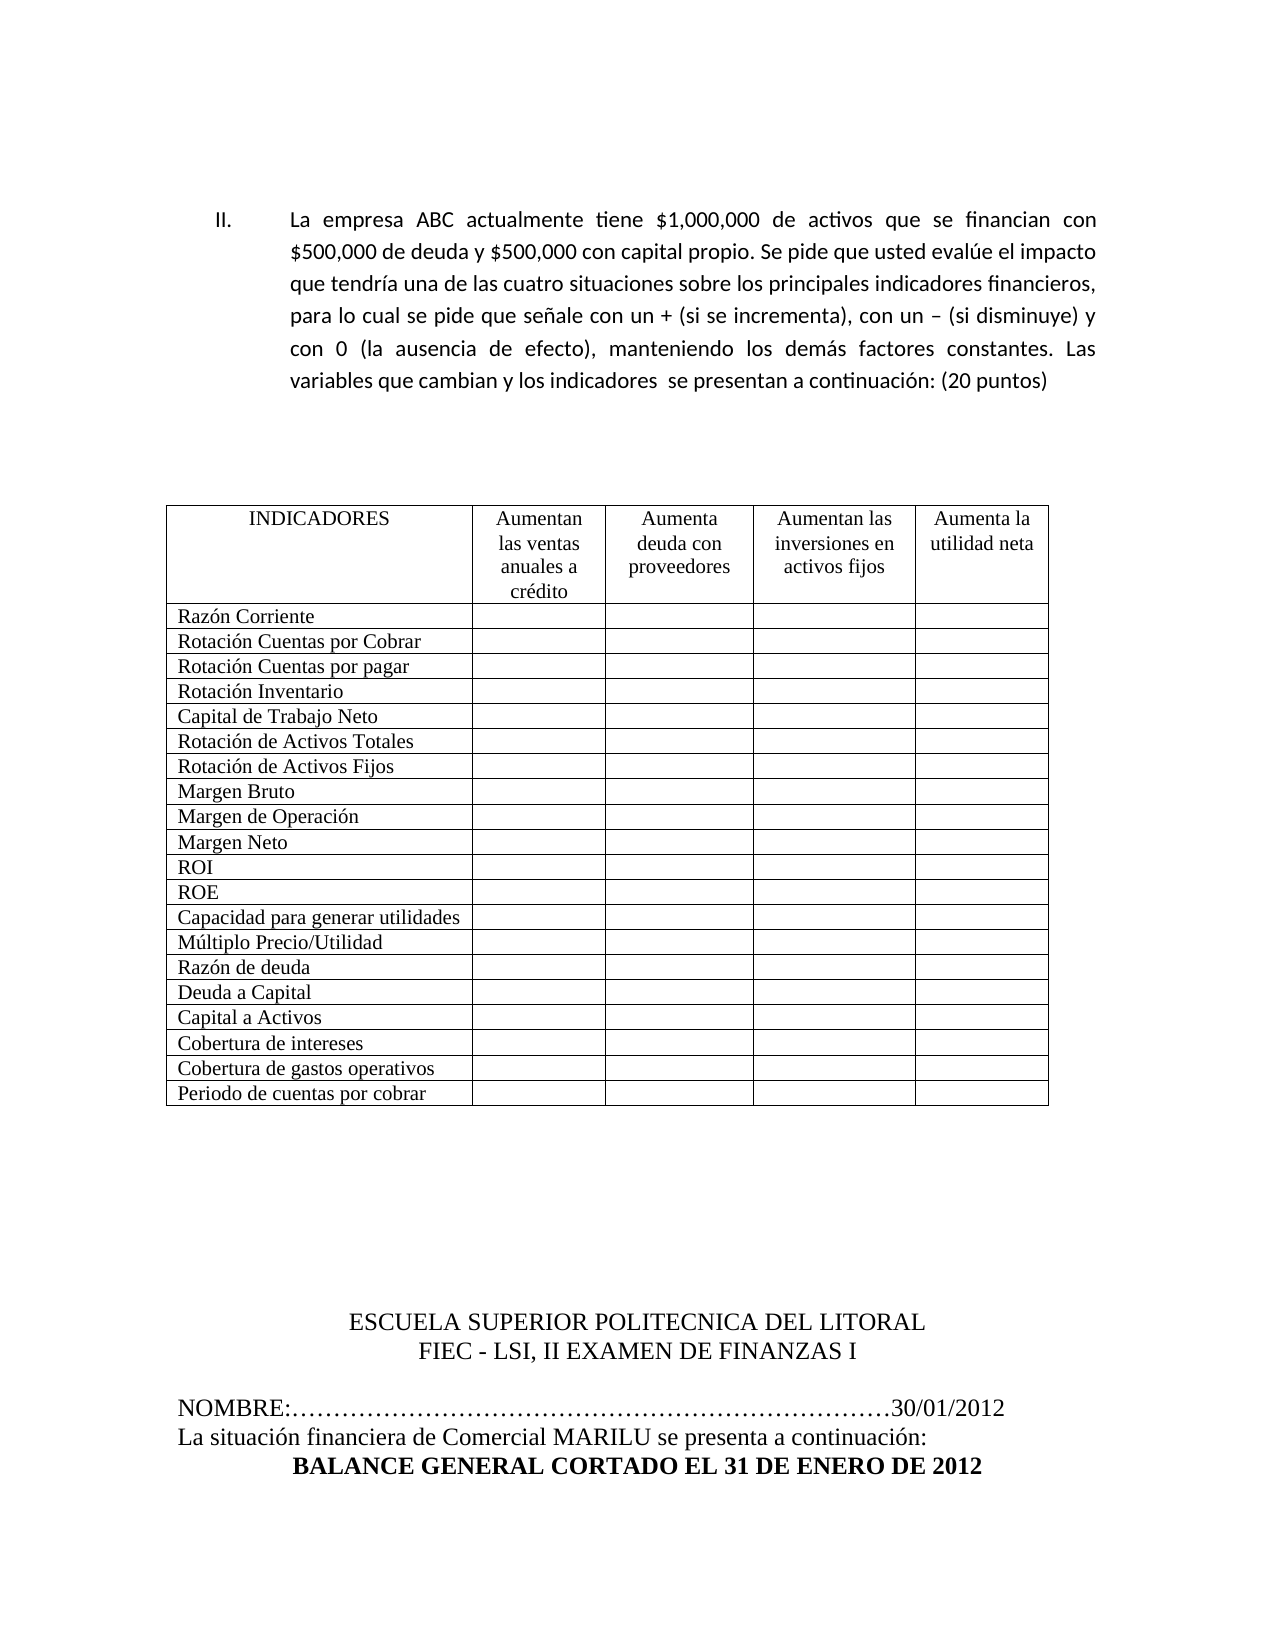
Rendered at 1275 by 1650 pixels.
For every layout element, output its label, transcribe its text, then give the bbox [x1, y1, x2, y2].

table_cell [916, 754, 1048, 778]
table_cell Rotación Cuentas por pagar [167, 654, 472, 678]
table_cell [916, 779, 1048, 803]
table_cell [916, 654, 1048, 678]
table_cell [916, 830, 1048, 854]
table_cell [916, 805, 1048, 828]
table_cell [754, 604, 915, 628]
table_cell [754, 980, 915, 1004]
table_header Aumenta deuda con proveedores [606, 506, 753, 603]
table_cell [473, 629, 605, 653]
table_cell [754, 1056, 915, 1079]
table_cell [606, 1005, 753, 1029]
text La situación financiera de Comercial MARILU se presenta a continuación: [177, 1422, 1098, 1451]
table_cell [916, 980, 1048, 1004]
table_cell [754, 654, 915, 678]
table_cell [916, 679, 1048, 703]
table_cell [754, 955, 915, 979]
table_cell [916, 1081, 1048, 1105]
table_cell [754, 679, 915, 703]
table_header INDICADORES [167, 506, 472, 603]
table_cell [754, 830, 915, 854]
table_cell [754, 1005, 915, 1029]
table_cell [606, 855, 753, 879]
table_cell Margen Neto [167, 830, 472, 854]
table_cell [754, 905, 915, 929]
table_cell [606, 1056, 753, 1079]
table_cell [606, 779, 753, 803]
table_cell Múltiplo Precio/Utilidad [167, 930, 472, 954]
table_cell [606, 604, 753, 628]
table_cell Cobertura de intereses [167, 1030, 472, 1054]
table_cell [754, 779, 915, 803]
table_cell [916, 604, 1048, 628]
table_cell [473, 779, 605, 803]
table_cell Cobertura de gastos operativos [167, 1056, 472, 1079]
table_cell [916, 729, 1048, 753]
table_cell [473, 1081, 605, 1105]
table_cell [473, 855, 605, 879]
table_cell [916, 855, 1048, 879]
table_cell [606, 704, 753, 728]
text FIEC - LSI, II EXAMEN DE FINANZAS I [177, 1336, 1098, 1364]
table_cell [916, 1030, 1048, 1054]
table_cell Razón de deuda [167, 955, 472, 979]
table_cell [473, 1056, 605, 1079]
table_cell [473, 754, 605, 778]
list La empresa ABC actualmente tiene $1,000,000 de activos que se financian con $500,000 de deuda y $500,000 con capital propio. Se pide que usted evalúe el impacto que tendría una de las cuatro situaciones sobre los principales indicadores financieros, para lo cual se pide que señale con un + (si se incrementa), con un – (si disminuye) y con 0 (la ausencia de efecto), manteniendo los demás factores constantes. Las variables que cambian y los indicadores se presentan a continuación: (20 puntos) [215, 205, 1098, 394]
table_cell [473, 980, 605, 1004]
table_cell [754, 855, 915, 879]
table_cell [754, 629, 915, 653]
table_header Aumentan las ventas anuales a crédito [473, 506, 605, 603]
table_cell [754, 754, 915, 778]
table_cell [606, 980, 753, 1004]
table_cell Capital de Trabajo Neto [167, 704, 472, 728]
table_cell Margen Bruto [167, 779, 472, 803]
text NOMBRE:………………………………………………………………30/01/2012 [177, 1393, 1098, 1422]
table_cell [916, 704, 1048, 728]
table_cell [916, 955, 1048, 979]
table_cell [473, 930, 605, 954]
table_cell [473, 704, 605, 728]
table_cell [754, 880, 915, 904]
table_cell Capital a Activos [167, 1005, 472, 1029]
table_cell [916, 905, 1048, 929]
table_cell [916, 1005, 1048, 1029]
table_cell [606, 679, 753, 703]
table_cell [473, 679, 605, 703]
table_cell [473, 830, 605, 854]
table_cell [606, 754, 753, 778]
table_cell [754, 1030, 915, 1054]
table_cell [473, 905, 605, 929]
table_cell [473, 805, 605, 828]
table_cell [473, 955, 605, 979]
table_cell [606, 1081, 753, 1105]
table_cell [473, 880, 605, 904]
table_cell [606, 830, 753, 854]
table_cell Periodo de cuentas por cobrar [167, 1081, 472, 1105]
table_cell [606, 930, 753, 954]
table_cell [473, 729, 605, 753]
table_cell Rotación de Activos Fijos [167, 754, 472, 778]
table_header Aumentan las inversiones en activos fijos [754, 506, 915, 603]
table_cell Rotación de Activos Totales [167, 729, 472, 753]
table_cell [606, 629, 753, 653]
table_cell Rotación Inventario [167, 679, 472, 703]
table_cell [606, 729, 753, 753]
table_cell Rotación Cuentas por Cobrar [167, 629, 472, 653]
table_cell [606, 905, 753, 929]
table_cell Razón Corriente [167, 604, 472, 628]
text BALANCE GENERAL CORTADO EL 31 DE ENERO DE 2012 [177, 1451, 1098, 1479]
table_cell [473, 1030, 605, 1054]
table_cell [606, 880, 753, 904]
table_cell [754, 1081, 915, 1105]
table_cell [606, 805, 753, 828]
table_cell [606, 654, 753, 678]
table_cell [473, 1005, 605, 1029]
table_cell [473, 604, 605, 628]
table_cell Capacidad para generar utilidades [167, 905, 472, 929]
table_cell [916, 880, 1048, 904]
table_cell [754, 930, 915, 954]
table_cell [916, 1056, 1048, 1079]
table_cell [754, 805, 915, 828]
table_cell Deuda a Capital [167, 980, 472, 1004]
table_cell ROI [167, 855, 472, 879]
table_cell [916, 930, 1048, 954]
table_cell [916, 629, 1048, 653]
table_cell [754, 729, 915, 753]
text ESCUELA SUPERIOR POLITECNICA DEL LITORAL [177, 1307, 1098, 1336]
table_cell [754, 704, 915, 728]
table_cell Margen de Operación [167, 805, 472, 828]
table_cell ROE [167, 880, 472, 904]
table_header Aumenta la utilidad neta [916, 506, 1048, 603]
table_cell [606, 955, 753, 979]
table_cell [473, 654, 605, 678]
table_cell [606, 1030, 753, 1054]
